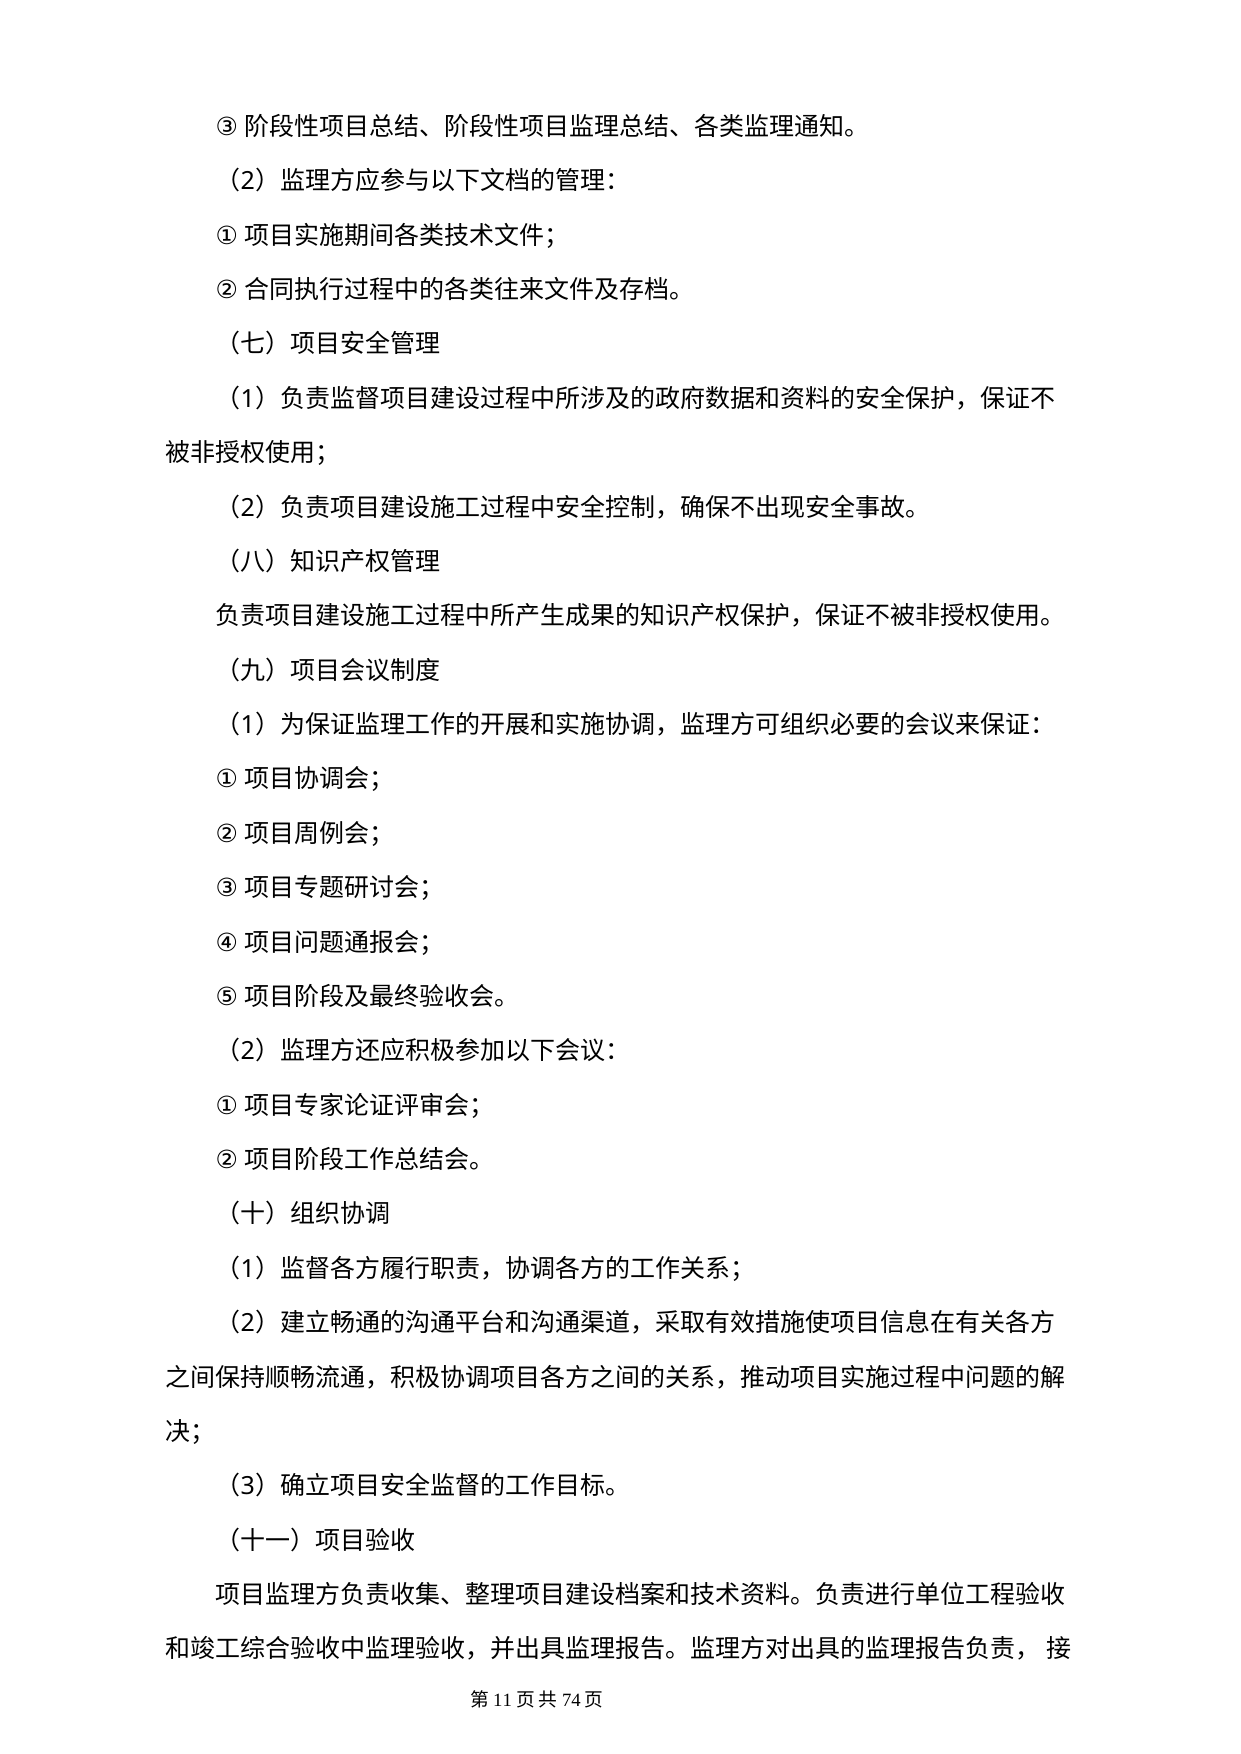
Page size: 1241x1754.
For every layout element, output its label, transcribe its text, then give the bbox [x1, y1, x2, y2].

list ② 项目周例会； [165, 813, 1075, 849]
list （1）为保证监理工作的开展和实施协调，监理方可组织必要的会议来保证： [165, 704, 1075, 741]
list （2）建立畅通的沟通平台和沟通渠道，采取有效措施使项目信息在有关各方之间保持顺畅流通，积极协调项目各方之间的关系，推动项目实施过程中问题的解决； [165, 1303, 1075, 1448]
list （2）负责项目建设施工过程中安全控制，确保不出现安全事故。 [165, 487, 1075, 523]
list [165, 1574, 1075, 1665]
list （2）监理方还应积极参加以下会议： [165, 1031, 1075, 1067]
list ① 项目实施期间各类技术文件； [165, 215, 1075, 251]
list ② 合同执行过程中的各类往来文件及存档。 [165, 269, 1075, 306]
list ① 项目专家论证评审会； [165, 1085, 1075, 1121]
text （九）项目会议制度 [165, 650, 1075, 686]
list ⑤ 项目阶段及最终验收会。 [165, 976, 1075, 1013]
list （1）监督各方履行职责，协调各方的工作关系； [165, 1248, 1075, 1284]
list ② 项目阶段工作总结会。 [165, 1139, 1075, 1176]
text （十一）项目验收 [165, 1520, 1075, 1556]
list （1）负责监督项目建设过程中所涉及的政府数据和资料的安全保护，保证不被非授权使用； [165, 378, 1075, 469]
text （八）知识产权管理 [165, 541, 1075, 578]
list ③ 项目专题研讨会； [165, 868, 1075, 904]
list ④ 项目问题通报会； [165, 922, 1075, 958]
text （七）项目安全管理 [165, 324, 1075, 360]
list （3）确立项目安全监督的工作目标。 [165, 1466, 1075, 1502]
list ③ 阶段性项目总结、阶段性项目监理总结、各类监理通知。 [165, 106, 1075, 143]
list 负责项目建设施工过程中所产生成果的知识产权保护，保证不被非授权使用。 [165, 596, 1075, 632]
list ① 项目协调会； [165, 759, 1075, 795]
text （十）组织协调 [165, 1194, 1075, 1230]
list （2）监理方应参与以下文档的管理： [165, 161, 1075, 197]
